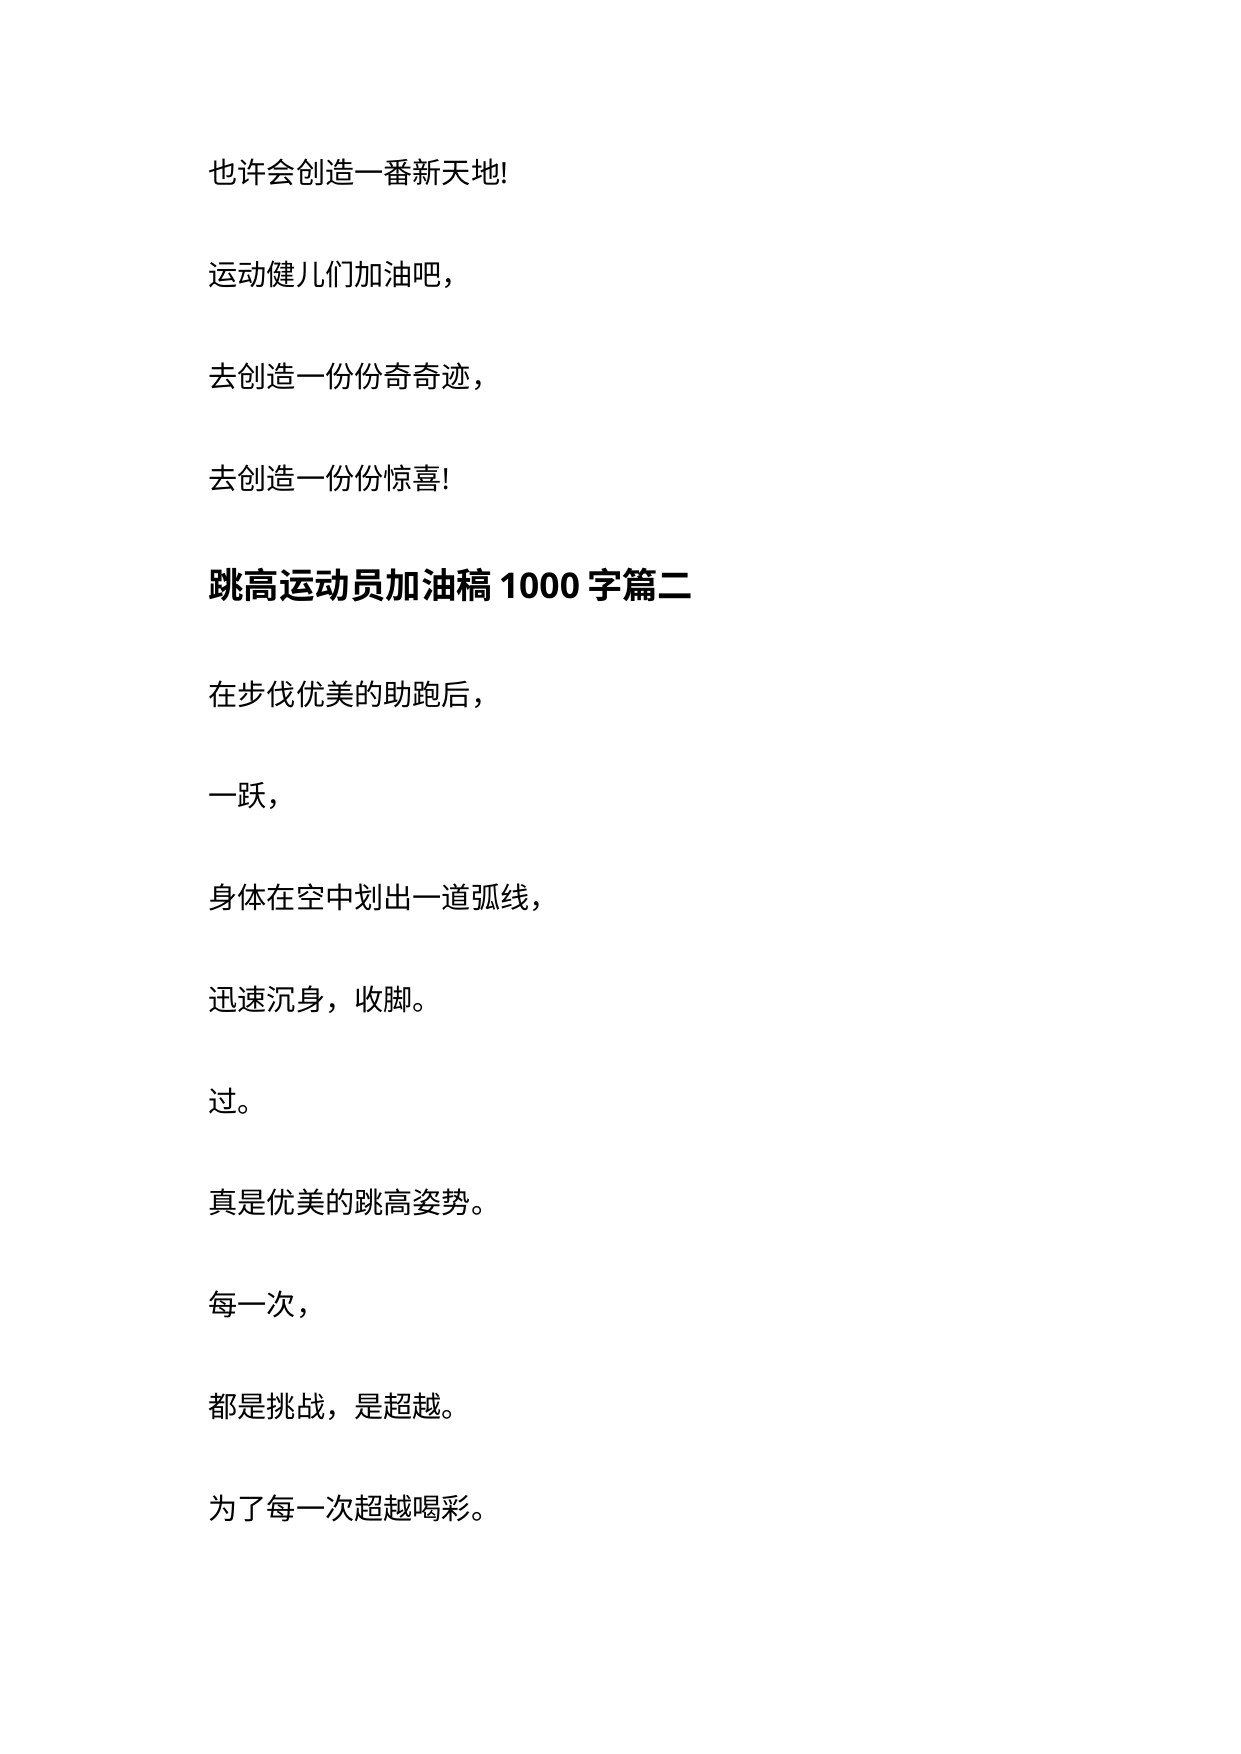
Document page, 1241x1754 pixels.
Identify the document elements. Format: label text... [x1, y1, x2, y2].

text 一跃， [150, 773, 1090, 815]
text 迅速沉身，收脚。 [150, 976, 1090, 1019]
text 为了每一次超越喝彩。 [150, 1485, 1090, 1527]
text 身体在空中划出一道弧线， [150, 874, 1090, 917]
text 每一次， [150, 1282, 1090, 1324]
text 真是优美的跳高姿势。 [150, 1180, 1090, 1222]
text 去创造一份份惊喜! [150, 456, 1090, 498]
text 都是挑战，是超越。 [150, 1383, 1090, 1426]
text 过。 [150, 1078, 1090, 1120]
text 去创造一份份奇奇迹， [150, 354, 1090, 396]
text 在步伐优美的助跑后， [150, 671, 1090, 713]
text 也许会创造一番新天地! [150, 150, 1090, 192]
text 跳高运动员加油稿1000字篇二 [150, 557, 1090, 609]
text 运动健儿们加油吧， [150, 252, 1090, 294]
